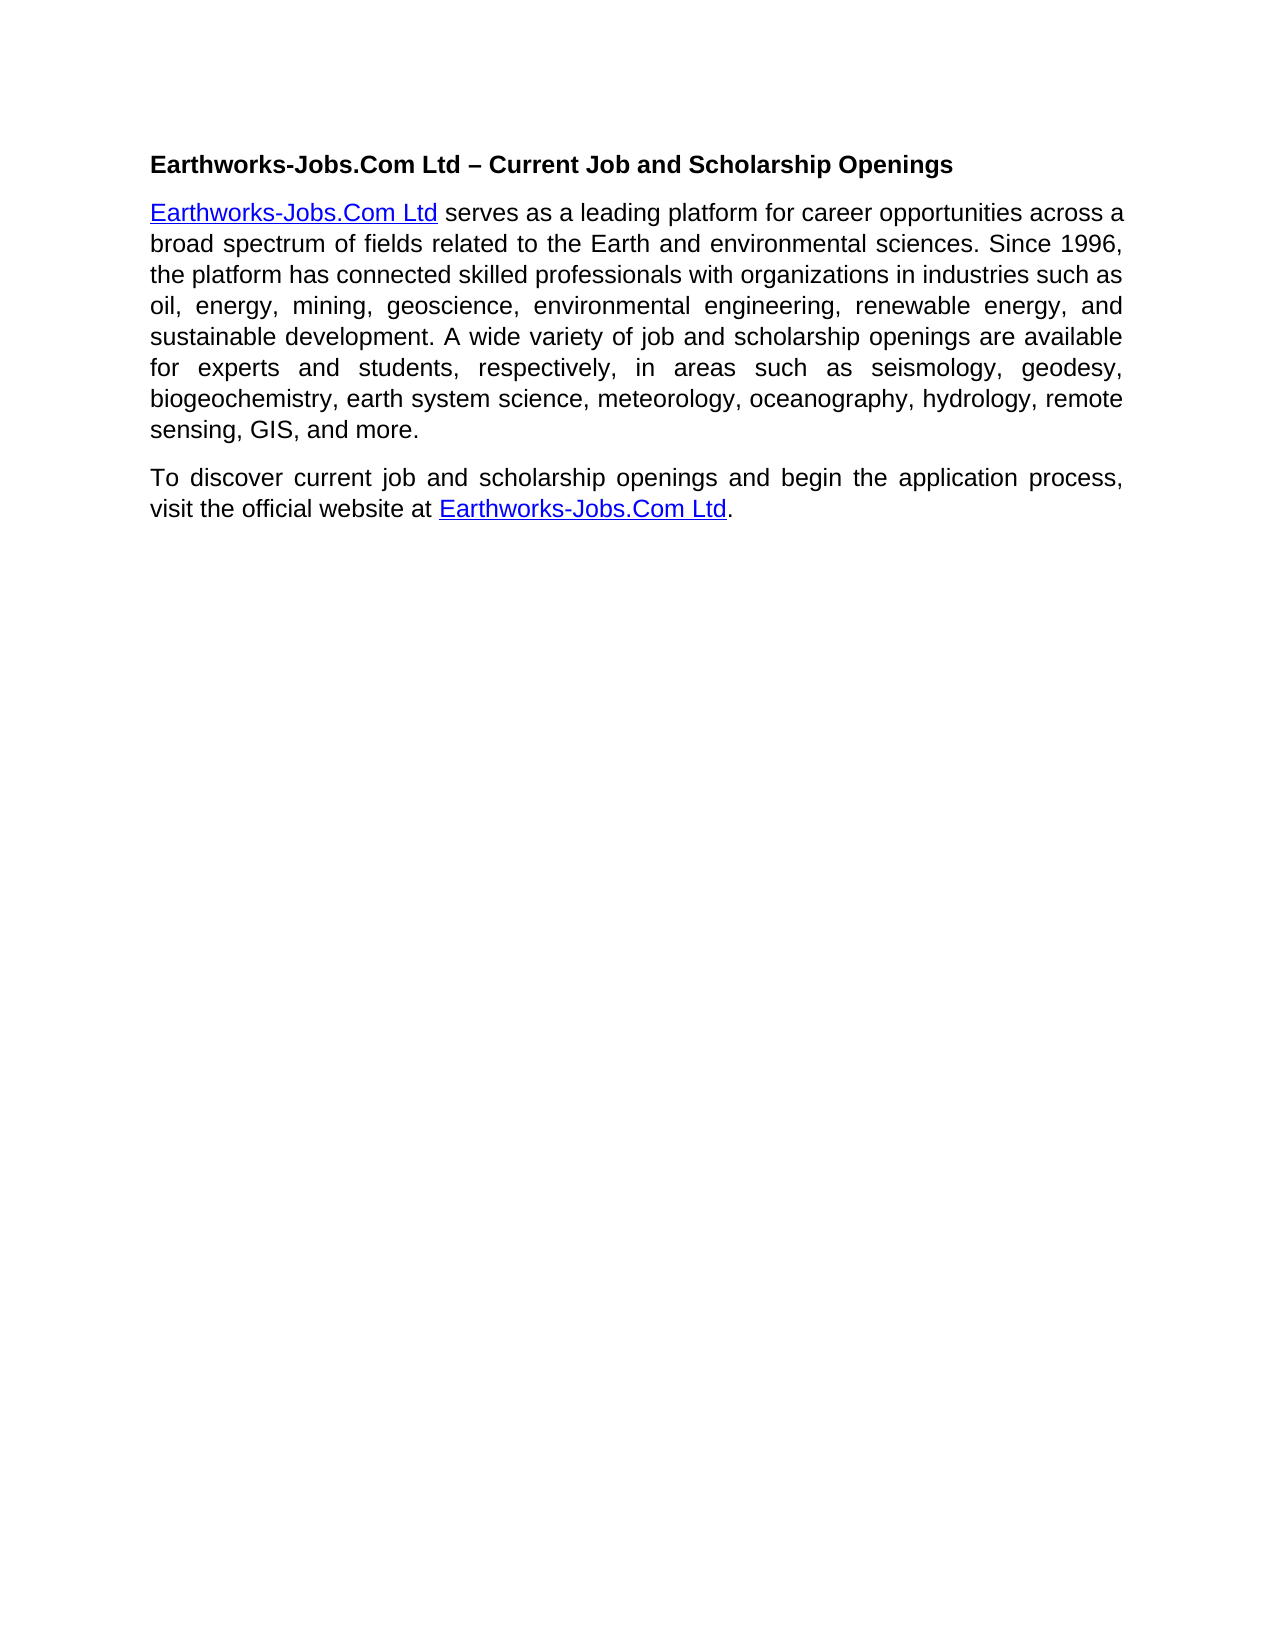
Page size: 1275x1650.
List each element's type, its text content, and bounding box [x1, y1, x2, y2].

text To discover current job and scholarship openings and begin the application process, visit the official website at Earthworks-Jobs.Com Ltd. [150, 463, 1125, 522]
text Earthworks-Jobs.Com Ltd serves as a leading platform for career opportunities across a broad spectrum of fields related to the Earth and environmental sciences. Since 1996, the platform has connected skilled professionals with organizations in industries such as oil, energy, mining, geoscience, environmental engineering, renewable energy, and sustainable development. A wide variety of job and scholarship openings are available for experts and students, respectively, in areas such as seismology, geodesy, biogeochemistry, earth system science, meteorology, oceanography, hydrology, remote sensing, GIS, and more. [150, 198, 1125, 444]
text Earthworks-Jobs.Com Ltd – Current Job and Scholarship Openings [150, 150, 1125, 179]
